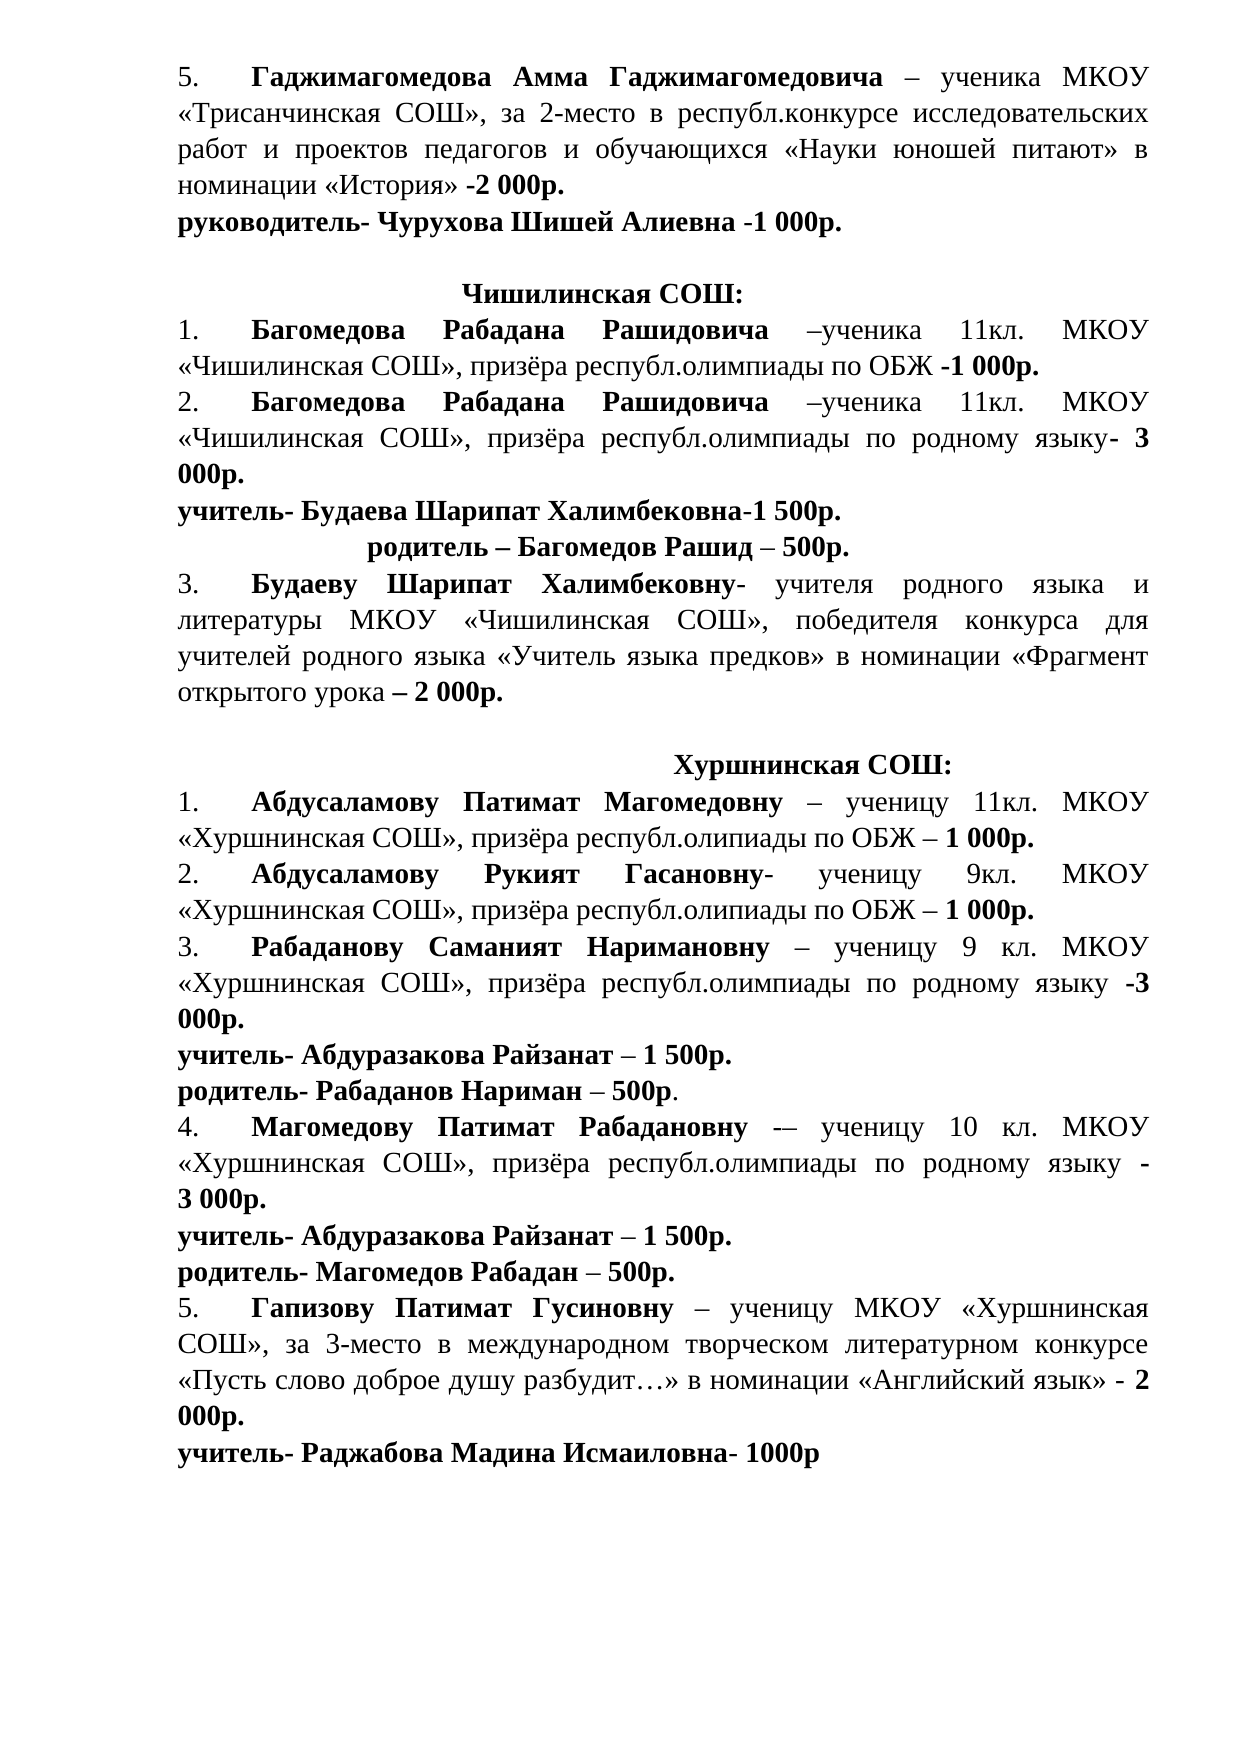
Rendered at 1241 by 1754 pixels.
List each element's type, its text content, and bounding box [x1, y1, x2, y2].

list Багомедова Рабадана Рашидовича –ученика 11кл. МКОУ «Чишилинская СОШ», призёра республ.олимпиады по ОБЖ -1 000р. [177, 312, 1149, 382]
list Магомедову Патимат Рабадановну -– ученицу 10 кл. МКОУ «Хуршнинская СОШ», призёра республ.олимпиады по родному языку -3 000р. [177, 1109, 1149, 1215]
list Абдусаламову Патимат Магомедовну – ученицу 11кл. МКОУ «Хуршнинская СОШ», призёра республ.олипиады по ОБЖ – 1 000р. [177, 784, 1149, 854]
list Будаеву Шарипат Халимбековну- учителя родного языка и литературы МКОУ «Чишилинская СОШ», победителя конкурса для учителей родного языка «Учитель языка предков» в номинации «Фрагмент открытого урока – 2 000р. [177, 566, 1149, 708]
list учитель- Будаева Шарипат Халимбековна-1 500р. [177, 493, 1149, 526]
list учитель- Абдуразакова Райзанат – 1 500р. [177, 1218, 1149, 1251]
text Хуршнинская СОШ: [177, 747, 1149, 781]
list родитель- Магомедов Рабадан – 500р. [177, 1254, 1149, 1287]
list Гаджимагомедова Амма Гаджимагомедовича – ученика МКОУ «Трисанчинская СОШ», за 2-место в республ.конкурсе исследовательских работ и проектов педагогов и обучающихся «Науки юношей питают» в номинации «История» -2 000р. [177, 59, 1149, 201]
list руководитель- Чурухова Шишей Алиевна -1 000р. [177, 204, 1149, 237]
list Гапизову Патимат Гусиновну – ученицу МКОУ «Хуршнинская СОШ», за 3-место в международном творческом литературном конкурсе «Пусть слово доброе душу разбудит…» в номинации «Английский язык» - 2 000р. [177, 1290, 1149, 1432]
list родитель- Рабаданов Нариман – 500р. [177, 1073, 1149, 1107]
list Багомедова Рабадана Рашидовича –ученика 11кл. МКОУ «Чишилинская СОШ», призёра республ.олимпиады по родному языку- 3 000р. [177, 384, 1149, 490]
text родитель – Багомедов Рашид – 500р. [177, 529, 1149, 563]
list Чишилинская СОШ: [177, 276, 1149, 309]
list учитель- Абдуразакова Райзанат – 1 500р. [177, 1037, 1149, 1071]
list учитель- Раджабова Мадина Исмаиловна- 1000р [177, 1435, 1149, 1468]
list Рабаданову Саманият Наримановну – ученицу 9 кл. МКОУ «Хуршнинская СОШ», призёра республ.олимпиады по родному языку -3 000р. [177, 929, 1149, 1034]
list Абдусаламову Рукият Гасановну- ученицу 9кл. МКОУ «Хуршнинская СОШ», призёра республ.олипиады по ОБЖ – 1 000р. [177, 856, 1149, 926]
